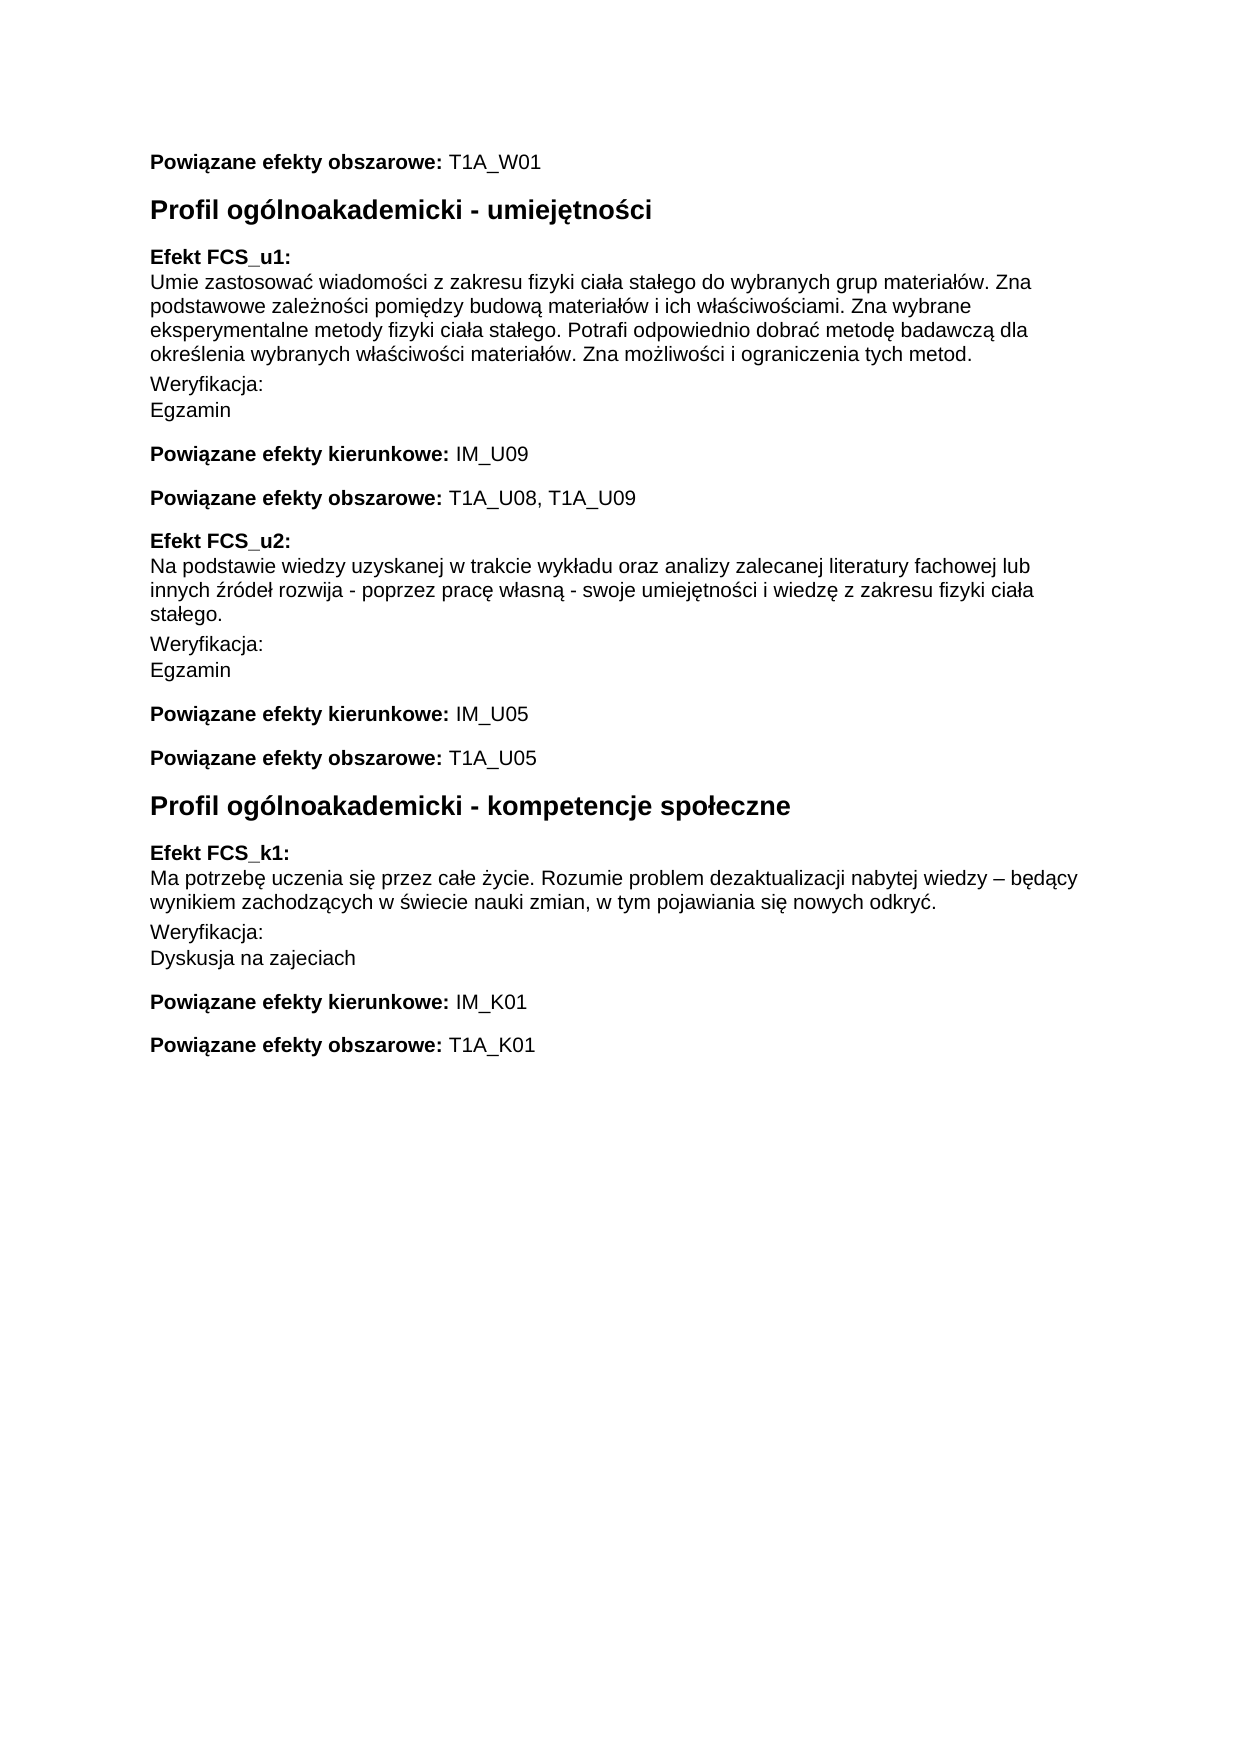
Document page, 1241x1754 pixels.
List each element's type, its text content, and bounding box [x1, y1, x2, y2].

text Efekt FCS_u1: [150, 245, 1090, 269]
text Weryfikacja: [150, 372, 1090, 396]
text Powiązane efekty kierunkowe: IM_U05 [150, 702, 1090, 726]
text Egzamin [150, 398, 1090, 422]
text Efekt FCS_u2: [150, 529, 1090, 553]
text Na podstawie wiedzy uzyskanej w trakcie wykładu oraz analizy zalecanej literatury fachowej lub innych źródeł rozwija - poprzez pracę własną - swoje umiejętności i wiedzę z zakresu fizyki ciała stałego. [150, 554, 1090, 626]
text Dyskusja na zajeciach [150, 946, 1090, 970]
text Weryfikacja: [150, 920, 1090, 944]
text Powiązane efekty kierunkowe: IM_K01 [150, 989, 1090, 1013]
text Powiązane efekty obszarowe: T1A_U05 [150, 746, 1090, 770]
text Efekt FCS_k1: [150, 841, 1090, 864]
text Umie zastosować wiadomości z zakresu fizyki ciała stałego do wybranych grup materiałów. Zna podstawowe zależności pomiędzy budową materiałów i ich właściwościami. Zna wybrane eksperymentalne metody fizyki ciała stałego. Potrafi odpowiednio dobrać metodę badawczą dla określenia wybranych właściwości materiałów. Zna możliwości i ograniczenia tych metod. [150, 270, 1090, 366]
text Powiązane efekty obszarowe: T1A_W01 [150, 150, 1090, 174]
text Powiązane efekty kierunkowe: IM_U09 [150, 442, 1090, 466]
text Powiązane efekty obszarowe: T1A_U08, T1A_U09 [150, 485, 1090, 509]
text Weryfikacja: [150, 632, 1090, 656]
subtitle Profil ogólnoakademicki - umiejętności [150, 194, 1090, 225]
text Powiązane efekty obszarowe: T1A_K01 [150, 1033, 1090, 1057]
text Ma potrzebę uczenia się przez całe życie. Rozumie problem dezaktualizacji nabytej wiedzy – będący wynikiem zachodzących w świecie nauki zmian, w tym pojawiania się nowych odkryć. [150, 866, 1090, 913]
text Egzamin [150, 658, 1090, 682]
subtitle Profil ogólnoakademicki - kompetencje społeczne [150, 789, 1090, 821]
